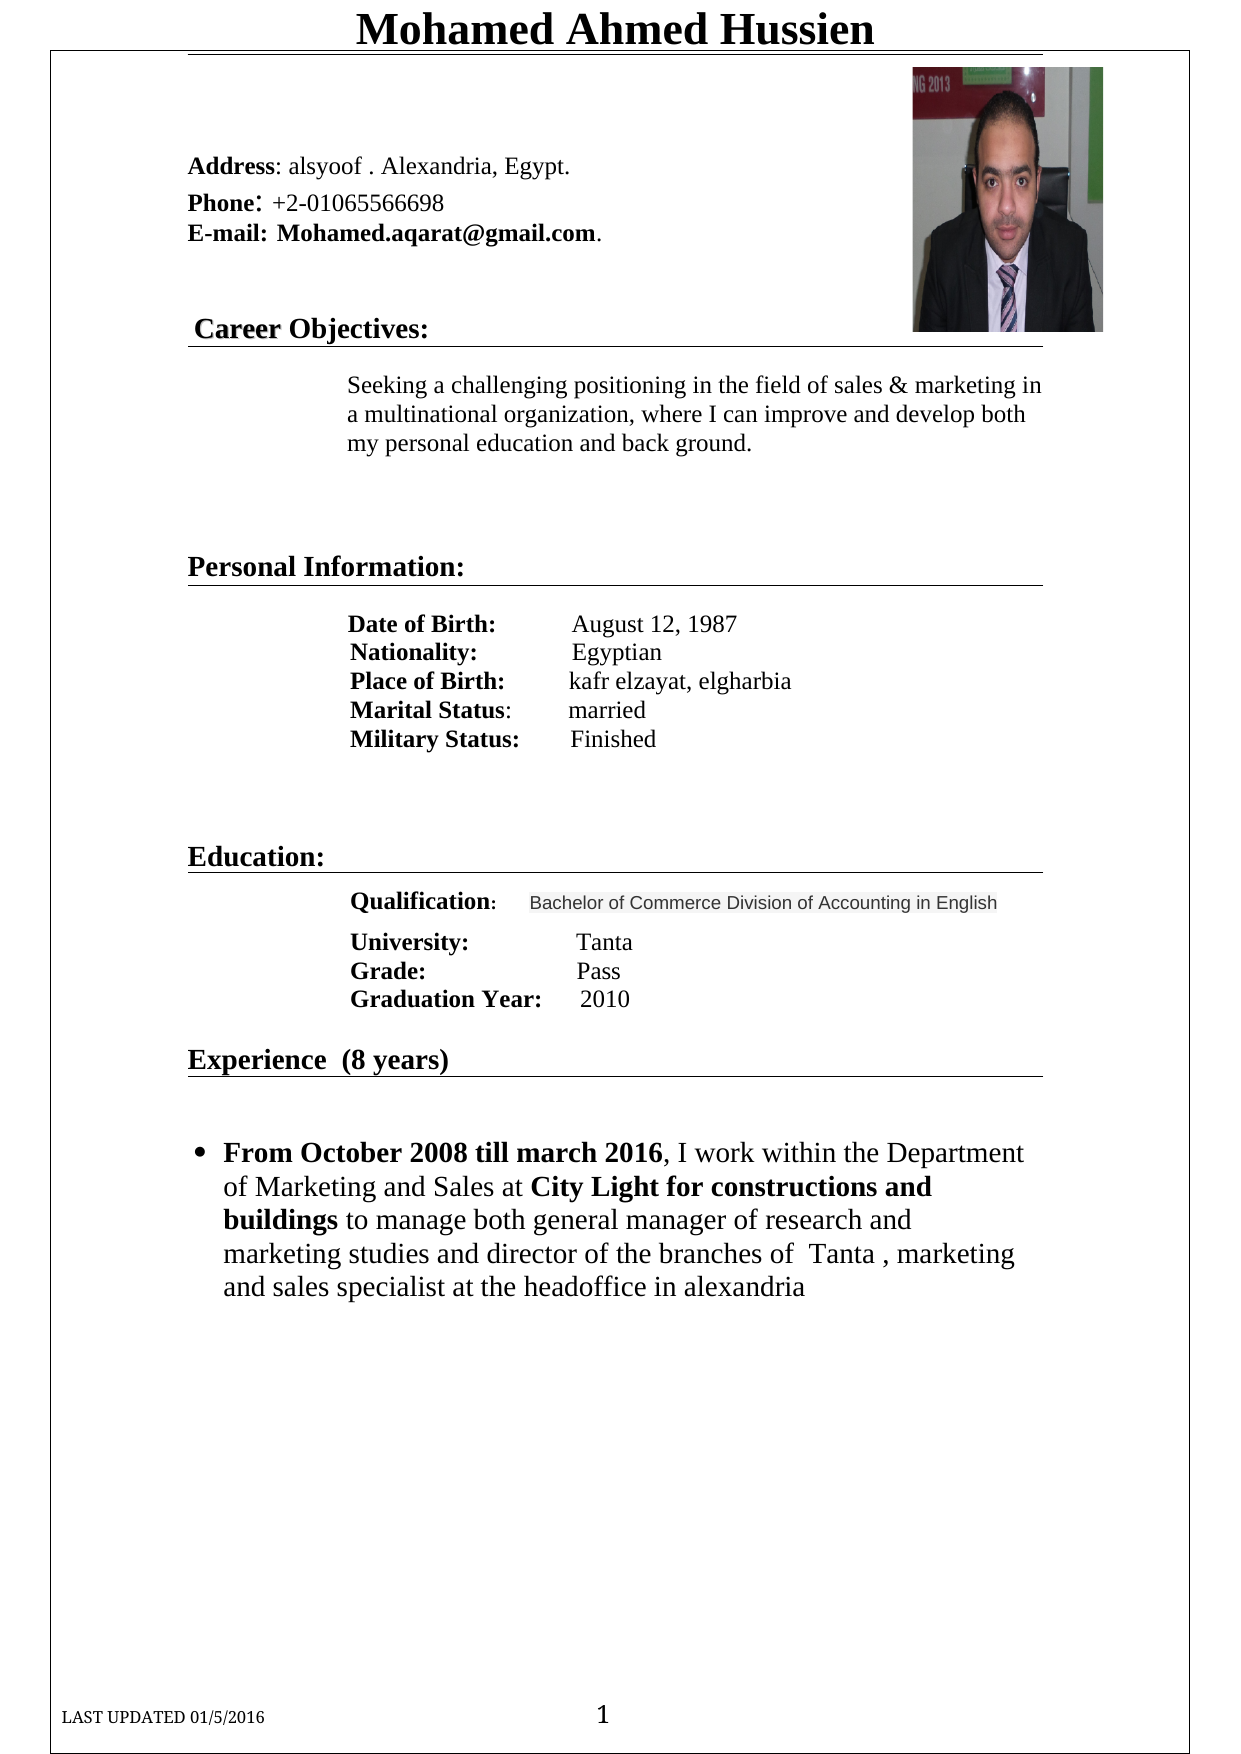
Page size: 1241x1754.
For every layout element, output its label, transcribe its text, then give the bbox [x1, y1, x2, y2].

text From October 2008 till march 2016, I work within the Department of Marketing and Sales at City Light for constructions and buildings to manage both general manager of research and marketing studies and director of the branches of Tanta , marketing and sales specialist at the headoffice in alexandria [195, 1135, 1025, 1303]
text Nationality: Egyptian [187, 637, 1043, 666]
text University: Tanta [225, 927, 1043, 956]
text Career Objectives: [187, 311, 1043, 347]
text Mohamed Ahmed Hussien [187, 2, 1043, 50]
text Phone: +2-01065566698 [187, 180, 912, 218]
text Personal Information: [187, 549, 1043, 586]
text Education: [187, 839, 1043, 873]
text Experience (8 years) [187, 1042, 1043, 1077]
text Address: alsyoof . Alexandria, Egypt. [131, 151, 912, 180]
picture [912, 67, 1104, 332]
text Qualification: Bachelor of Commerce Division of Accounting in English [262, 886, 1043, 914]
text Date of Birth: August 12, 1987 [335, 609, 1043, 637]
text Military Status: Finished [187, 724, 1043, 752]
text Graduation Year: 2010 [225, 984, 1043, 1013]
text E-mail: Mohamed.aqarat@gmail.com. [131, 218, 912, 247]
text Place of Birth: kafr elzayat, elgharbia [187, 666, 1043, 695]
text Grade: Pass [225, 956, 1043, 984]
text Marital Status: married [187, 695, 1043, 724]
text Seeking a challenging positioning in the field of sales & marketing in a multinational organization, where I can improve and develop both my personal education and back ground. [347, 370, 1043, 457]
